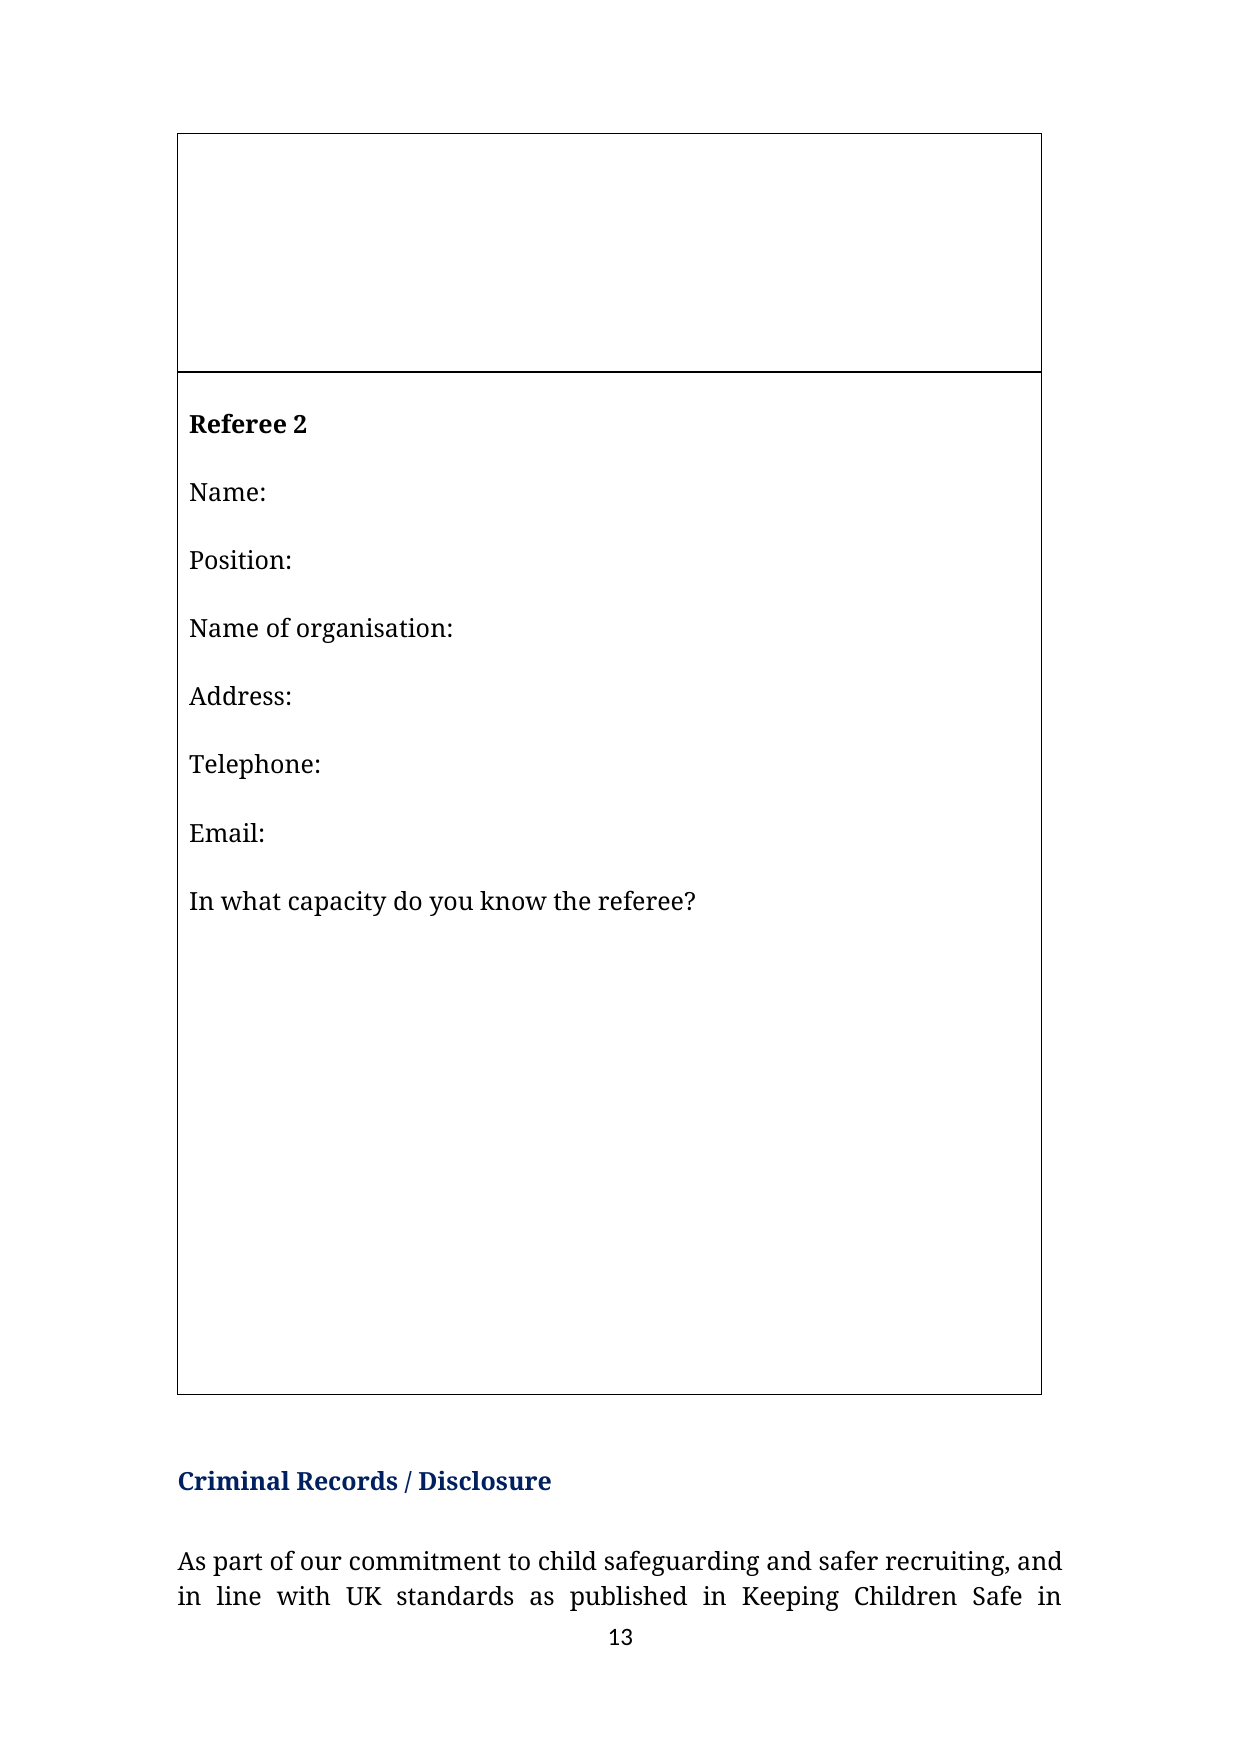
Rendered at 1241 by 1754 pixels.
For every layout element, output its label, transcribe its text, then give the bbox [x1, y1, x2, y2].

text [177, 1544, 1063, 1612]
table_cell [178, 134, 1041, 371]
table_cell Referee 2 Name: Position: Name of organisation: Address: Telephone: Email: In what capacity do you know the referee? [178, 373, 1041, 1394]
text Criminal Records / Disclosure [177, 1463, 1063, 1497]
